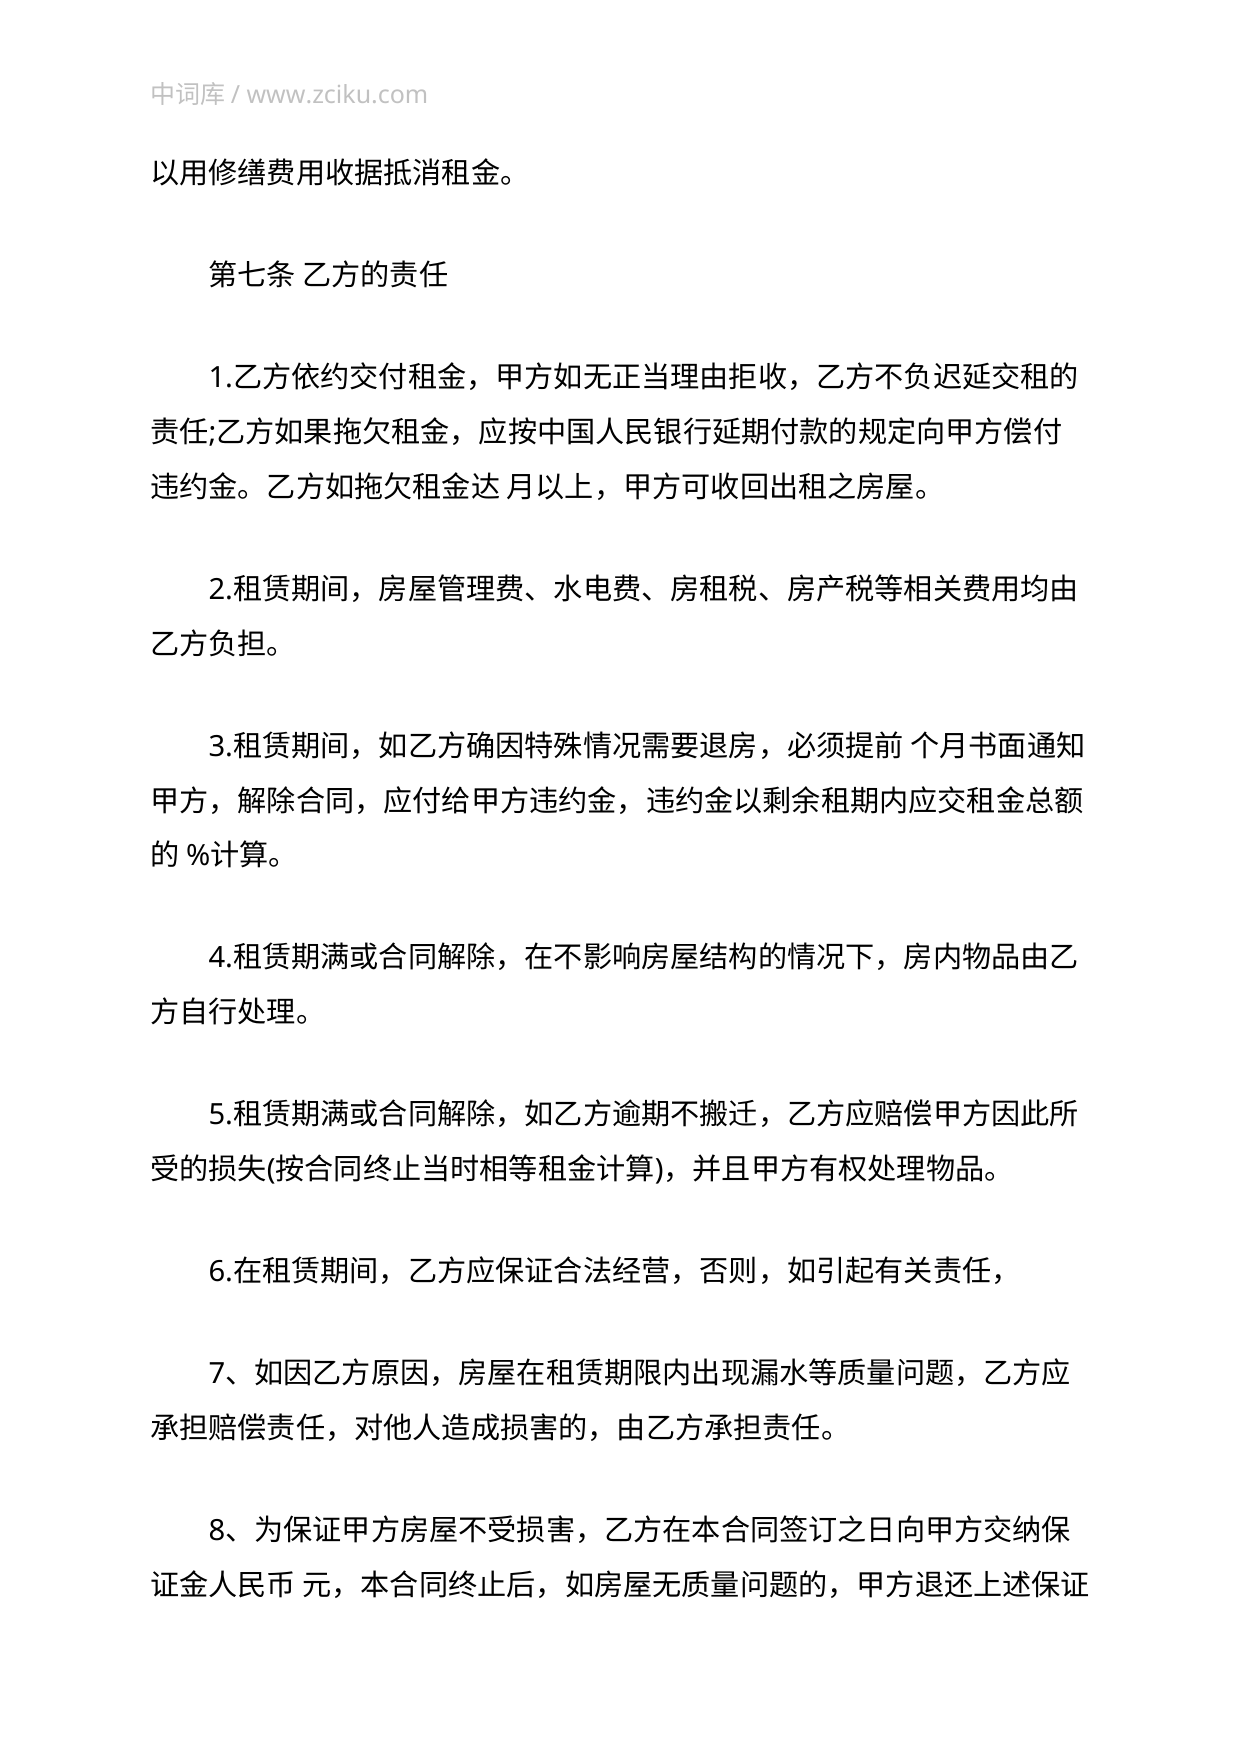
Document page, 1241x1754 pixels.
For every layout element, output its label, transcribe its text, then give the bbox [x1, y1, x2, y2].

text 3.租赁期间，如乙方确因特殊情况需要退房，必须提前 个月书面通知甲方，解除合同，应付给甲方违约金，违约金以剩余租期内应交租金总额的 %计算。 [150, 722, 1090, 874]
text 5.租赁期满或合同解除，如乙方逾期不搬迁，乙方应赔偿甲方因此所受的损失(按合同终止当时相等租金计算)，并且甲方有权处理物品。 [150, 1091, 1090, 1188]
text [150, 1506, 1090, 1604]
text 4.租赁期满或合同解除，在不影响房屋结构的情况下，房内物品由乙方自行处理。 [150, 934, 1090, 1031]
text 1.乙方依约交付租金，甲方如无正当理由拒收，乙方不负迟延交租的责任;乙方如果拖欠租金，应按中国人民银行延期付款的规定向甲方偿付违约金。乙方如拖欠租金达 月以上，甲方可收回出租之房屋。 [150, 353, 1090, 506]
text 7、如因乙方原因，房屋在租赁期限内出现漏水等质量问题，乙方应承担赔偿责任，对他人造成损害的，由乙方承担责任。 [150, 1350, 1090, 1447]
text 6.在租赁期间，乙方应保证合法经营，否则，如引起有关责任， [150, 1248, 1090, 1290]
text 2.租赁期间，房屋管理费、水电费、房租税、房产税等相关费用均由乙方负担。 [150, 565, 1090, 663]
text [150, 150, 1090, 192]
text 第七条 乙方的责任 [150, 252, 1090, 294]
